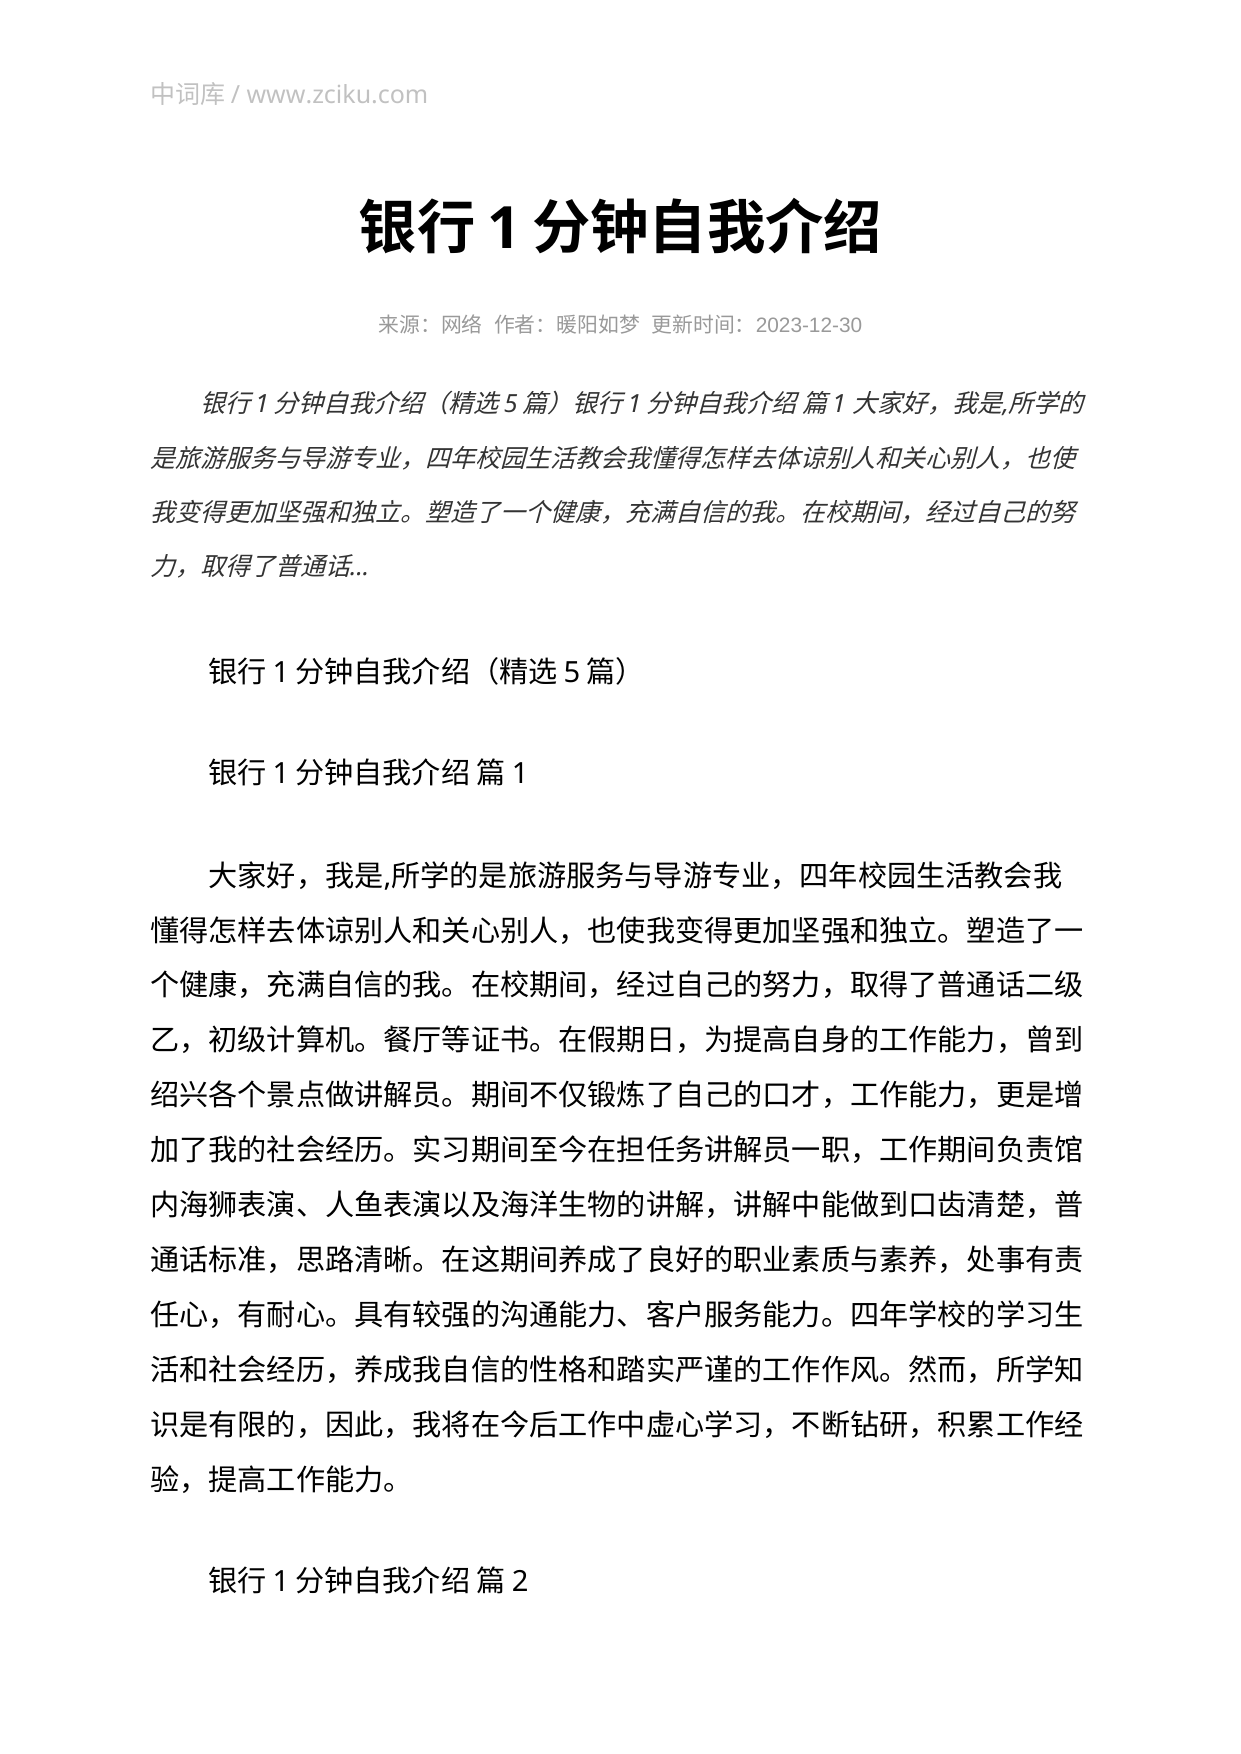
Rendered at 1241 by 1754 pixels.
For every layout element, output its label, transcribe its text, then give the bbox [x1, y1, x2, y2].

text 银行1分钟自我介绍 篇2 [150, 1558, 1090, 1600]
text 银行1分钟自我介绍（精选5篇）银行1分钟自我介绍 篇1 大家好，我是,所学的是旅游服务与导游专业，四年校园生活教会我懂得怎样去体谅别人和关心别人，也使我变得更加坚强和独立。塑造了一个健康，充满自信的我。在校期间，经过自己的努力，取得了普通话... [150, 384, 1090, 583]
text 大家好，我是,所学的是旅游服务与导游专业，四年校园生活教会我懂得怎样去体谅别人和关心别人，也使我变得更加坚强和独立。塑造了一个健康，充满自信的我。在校期间，经过自己的努力，取得了普通话二级乙，初级计算机。餐厅等证书。在假期日，为提高自身的工作能力，曾到绍兴各个景点做讲解员。期间不仅锻炼了自己的口才，工作能力，更是增加了我的社会经历。实习期间至今在担任务讲解员一职，工作期间负责馆内海狮表演、人鱼表演以及海洋生物的讲解，讲解中能做到口齿清楚，普通话标准，思路清晰。在这期间养成了良好的职业素质与素养，处事有责任心，有耐心。具有较强的沟通能力、客户服务能力。四年学校的学习生活和社会经历，养成我自信的性格和踏实严谨的工作作风。然而，所学知识是有限的，因此，我将在今后工作中虚心学习，不断钻研，积累工作经验，提高工作能力。 [150, 852, 1090, 1498]
subtitle 银行1分钟自我介绍 [150, 181, 1090, 266]
text 银行1分钟自我介绍 篇1 [150, 750, 1090, 792]
text 来源：网络 作者：暖阳如梦 更新时间：2023-12-30 [150, 313, 1090, 337]
text 银行1分钟自我介绍（精选5篇） [150, 648, 1090, 691]
